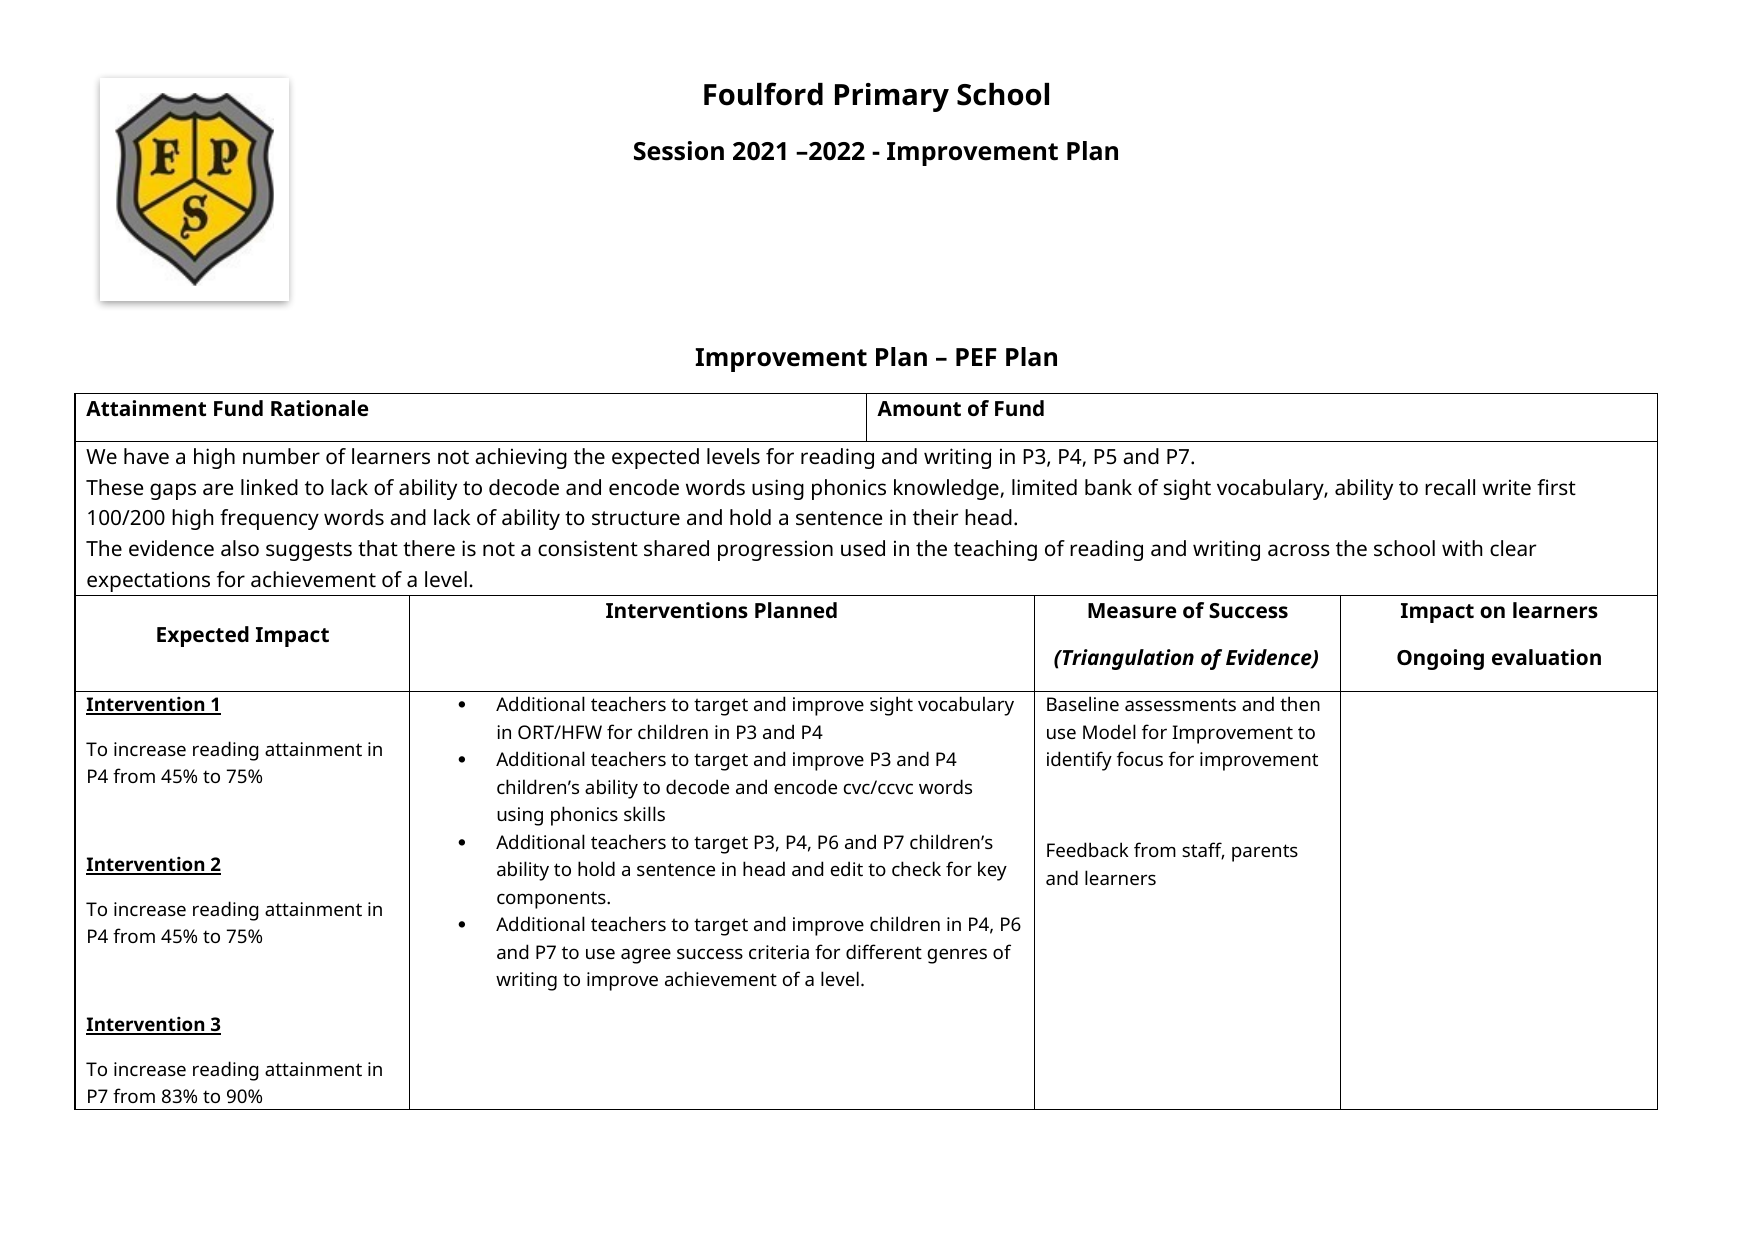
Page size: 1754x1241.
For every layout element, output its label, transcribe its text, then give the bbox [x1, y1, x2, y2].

table_cell Impact on learners Ongoing evaluation [1341, 596, 1657, 691]
table_cell [1341, 692, 1657, 1109]
table_cell We have a high number of learners not achieving the expected levels for reading and writing in P3, P4, P5 and P7. These gaps are linked to lack of ability to decode and encode words using phonics knowledge, limited bank of sight vocabulary, ability to recall write first 100/200 high frequency words and lack of ability to structure and hold a sentence in their head. The evidence also suggests that there is not a consistent shared progression used in the teaching of reading and writing across the school with clear expectations for achievement of a level. [76, 442, 1657, 595]
text Improvement Plan – PEF Plan [75, 339, 1679, 373]
table_cell Interventions Planned [410, 596, 1034, 691]
table_header Attainment Fund Rationale [76, 394, 866, 441]
table_header Amount of Fund [867, 394, 1657, 441]
table_cell Measure of Success (Triangulation of Evidence) [1035, 596, 1340, 691]
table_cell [76, 692, 409, 1109]
table_cell Expected Impact [76, 596, 409, 691]
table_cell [1035, 692, 1340, 1109]
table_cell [410, 692, 1034, 1109]
